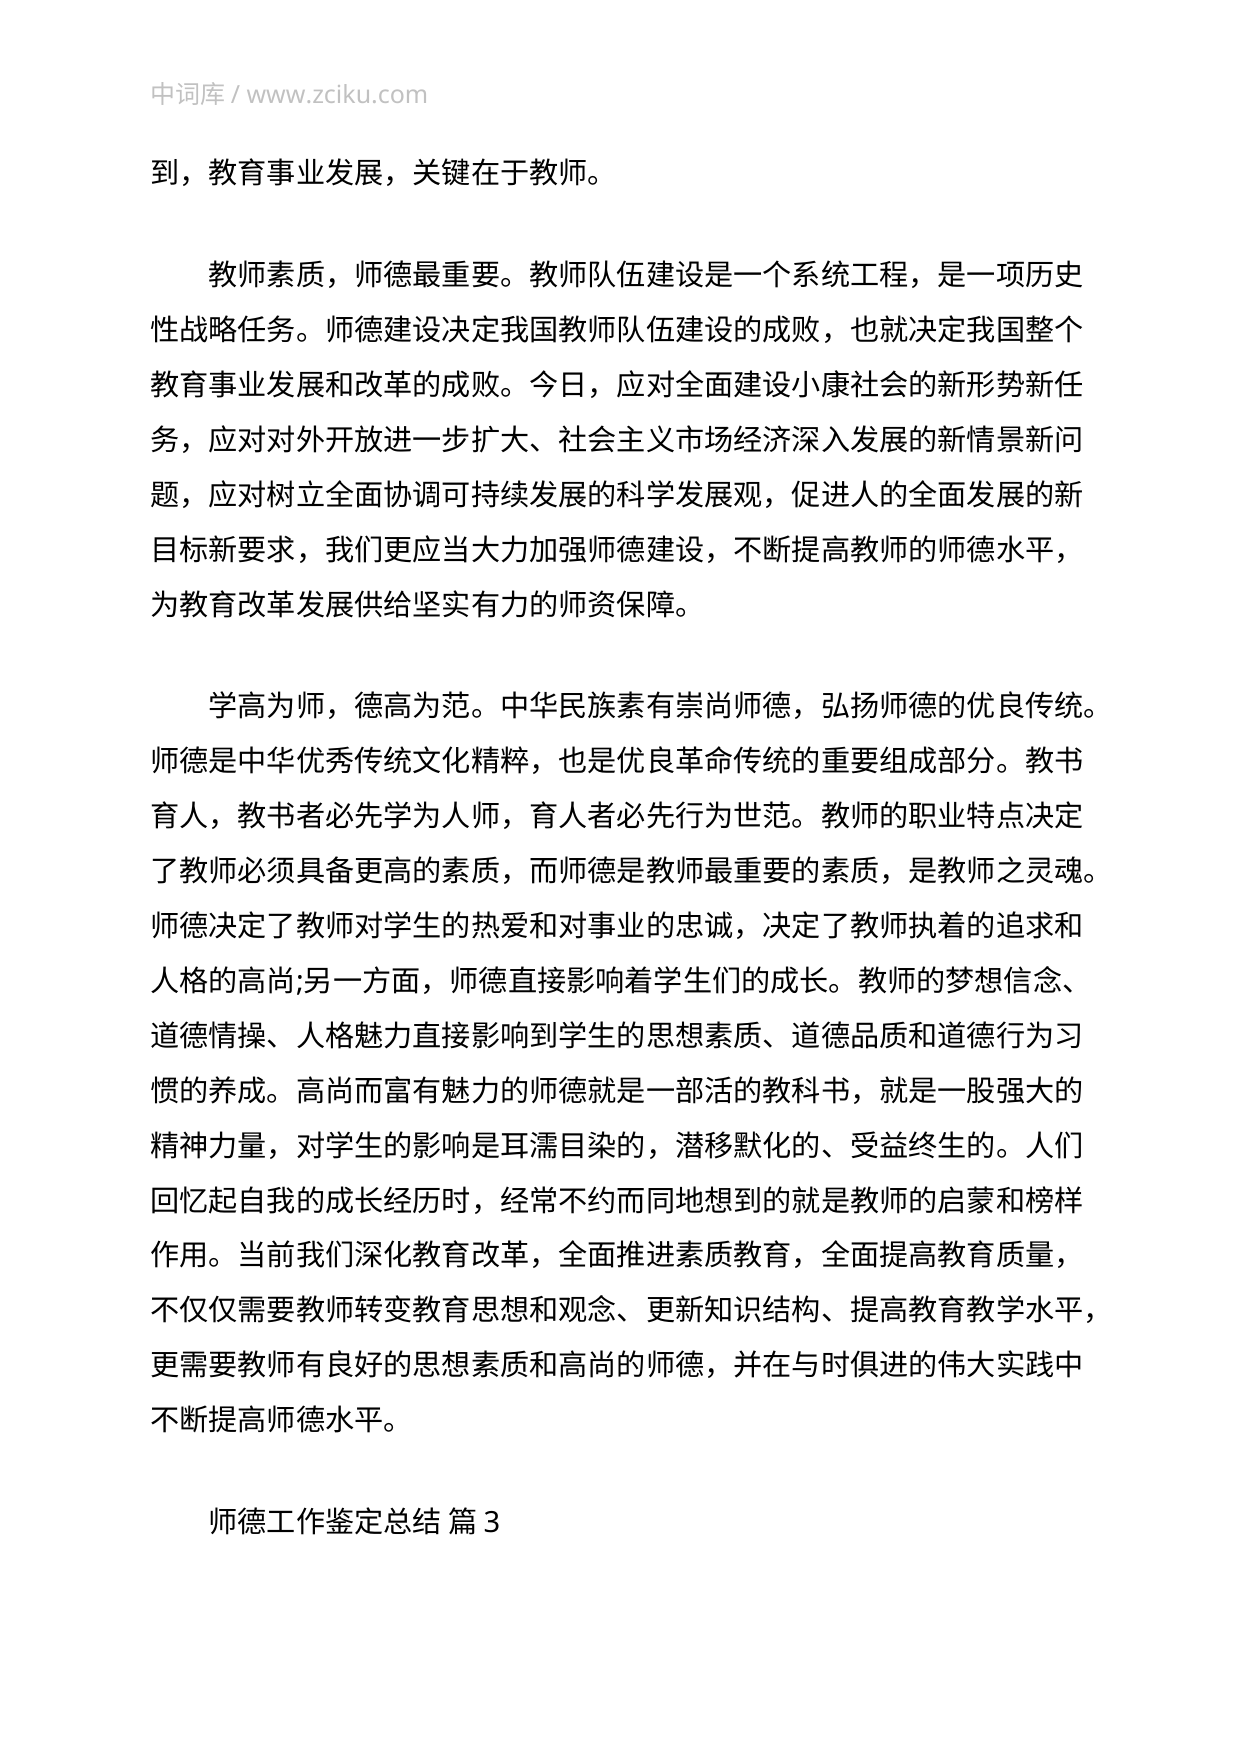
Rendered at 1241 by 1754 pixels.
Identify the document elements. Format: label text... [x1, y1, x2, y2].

text 师德工作鉴定总结 篇3 [150, 1498, 1090, 1541]
text 教师素质，师德最重要。教师队伍建设是一个系统工程，是一项历史性战略任务。师德建设决定我国教师队伍建设的成败，也就决定我国整个教育事业发展和改革的成败。今日，应对全面建设小康社会的新形势新任务，应对对外开放进一步扩大、社会主义市场经济深入发展的新情景新问题，应对树立全面协调可持续发展的科学发展观，促进人的全面发展的新目标新要求，我们更应当大力加强师德建设，不断提高教师的师德水平，为教育改革发展供给坚实有力的师资保障。 [150, 252, 1090, 623]
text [150, 150, 1090, 192]
text 学高为师，德高为范。中华民族素有崇尚师德，弘扬师德的优良传统。师德是中华优秀传统文化精粹，也是优良革命传统的重要组成部分。教书育人，教书者必先学为人师，育人者必先行为世范。教师的职业特点决定了教师必须具备更高的素质，而师德是教师最重要的素质，是教师之灵魂。师德决定了教师对学生的热爱和对事业的忠诚，决定了教师执着的追求和人格的高尚;另一方面，师德直接影响着学生们的成长。教师的梦想信念、道德情操、人格魅力直接影响到学生的思想素质、道德品质和道德行为习惯的养成。高尚而富有魅力的师德就是一部活的教科书，就是一股强大的精神力量，对学生的影响是耳濡目染的，潜移默化的、受益终生的。人们回忆起自我的成长经历时，经常不约而同地想到的就是教师的启蒙和榜样作用。当前我们深化教育改革，全面推进素质教育，全面提高教育质量，不仅仅需要教师转变教育思想和观念、更新知识结构、提高教育教学水平，更需要教师有良好的思想素质和高尚的师德，并在与时俱进的伟大实践中不断提高师德水平。 [150, 683, 1090, 1439]
